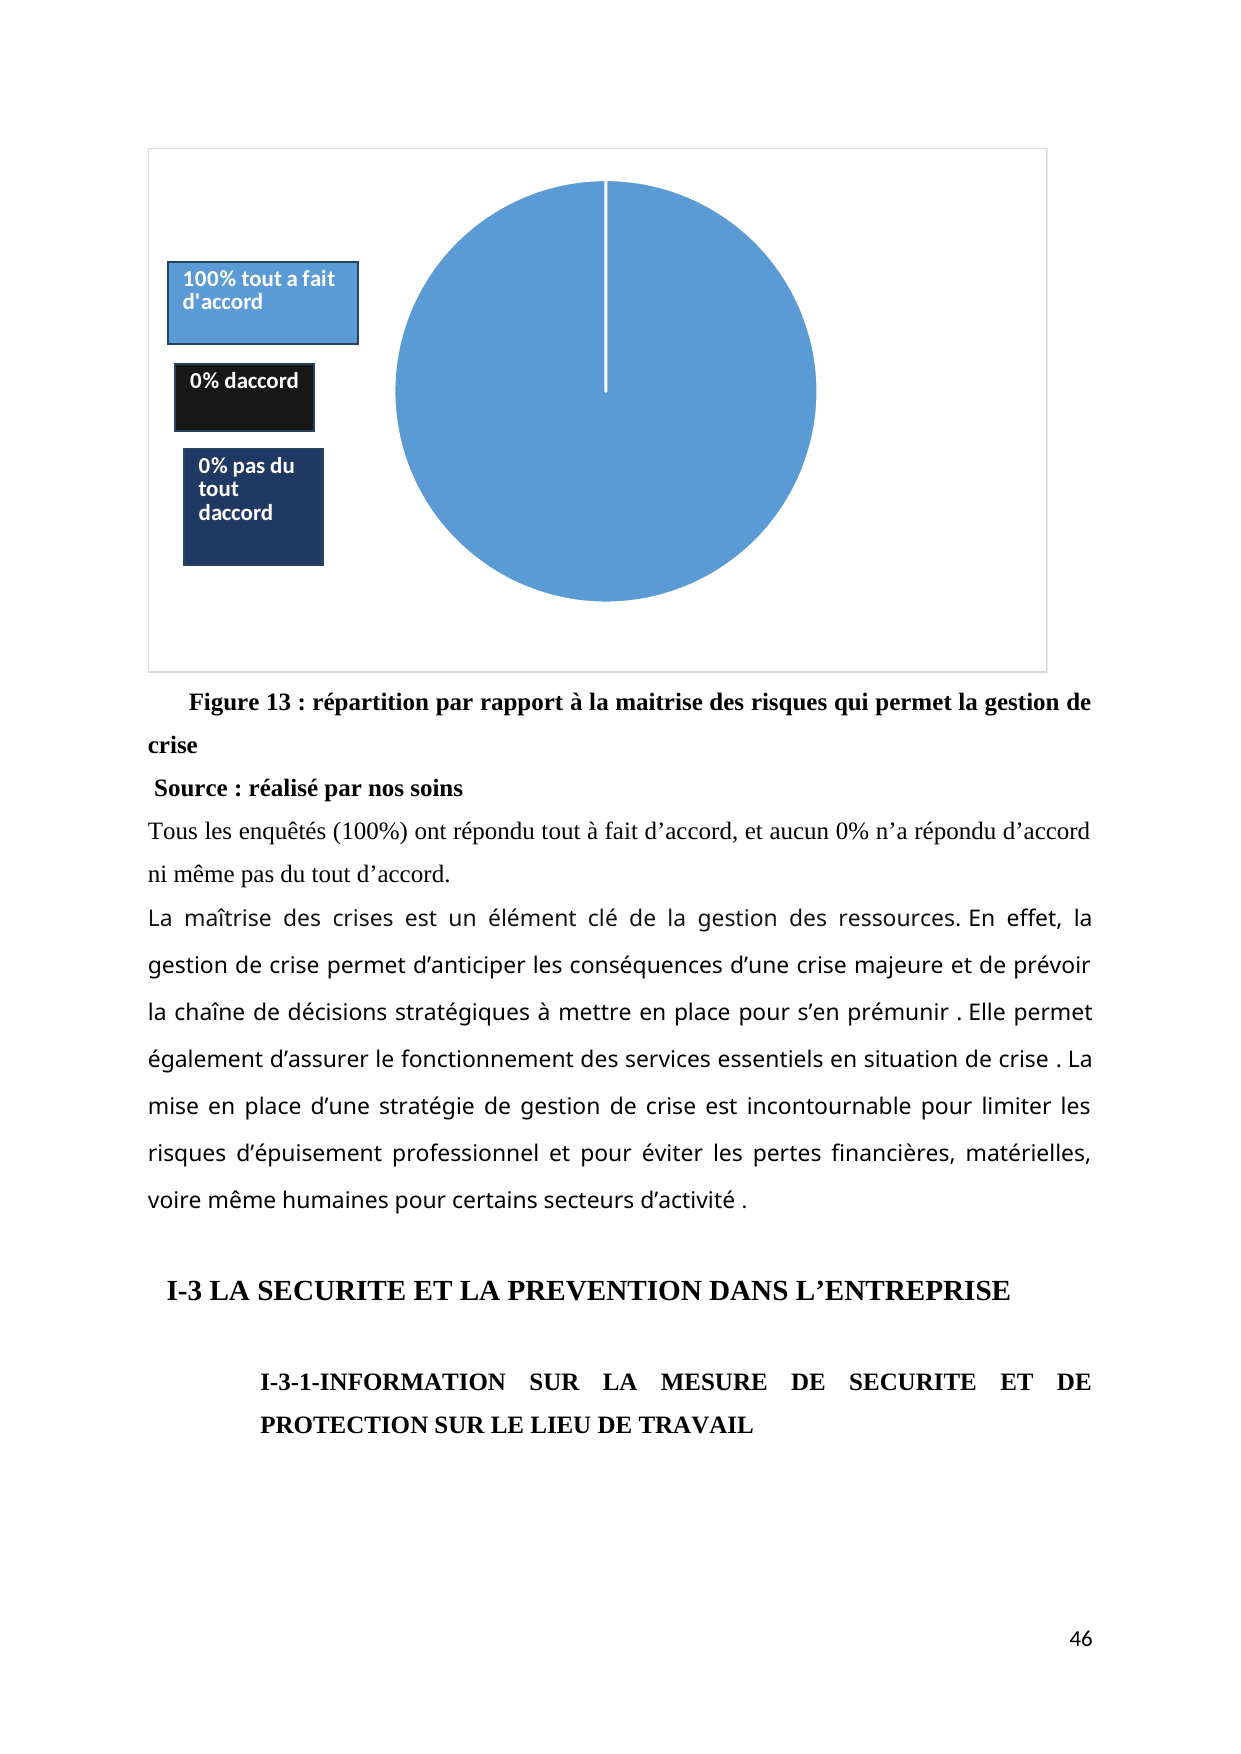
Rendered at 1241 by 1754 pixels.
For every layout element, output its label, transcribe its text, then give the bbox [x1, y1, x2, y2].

list I-3-1-INFORMATION SUR LA MESURE DE SECURITE ET DE PROTECTION SUR LE LIEU DE TRAVAIL [260, 1367, 1092, 1439]
text Figure 13 : répartition par rapport à la maitrise des risques qui permet la gestion de crise [148, 687, 1092, 758]
text La maîtrise des crises est un élément clé de la gestion des ressources. En effet, la gestion de crise permet d’anticiper les conséquences d’une crise majeure et de prévoir la chaîne de décisions stratégiques à mettre en place pour s’en prémunir . Elle permet également d’assurer le fonctionnement des services essentiels en situation de crise . La mise en place d’une stratégie de gestion de crise est incontournable pour limiter les risques d’épuisement professionnel et pour éviter les pertes financières, matérielles, voire même humaines pour certains secteurs d’activité . [148, 902, 1092, 1215]
text Source : réalisé par nos soins [148, 773, 1092, 802]
text I-3 LA SECURITE ET LA PREVENTION DANS L’ENTREPRISE [148, 1273, 1092, 1307]
text Tous les enquêtés (100%) ont répondu tout à fait d’accord, et aucun 0% n’a répondu d’accord ni même pas du tout d’accord. [148, 816, 1092, 888]
